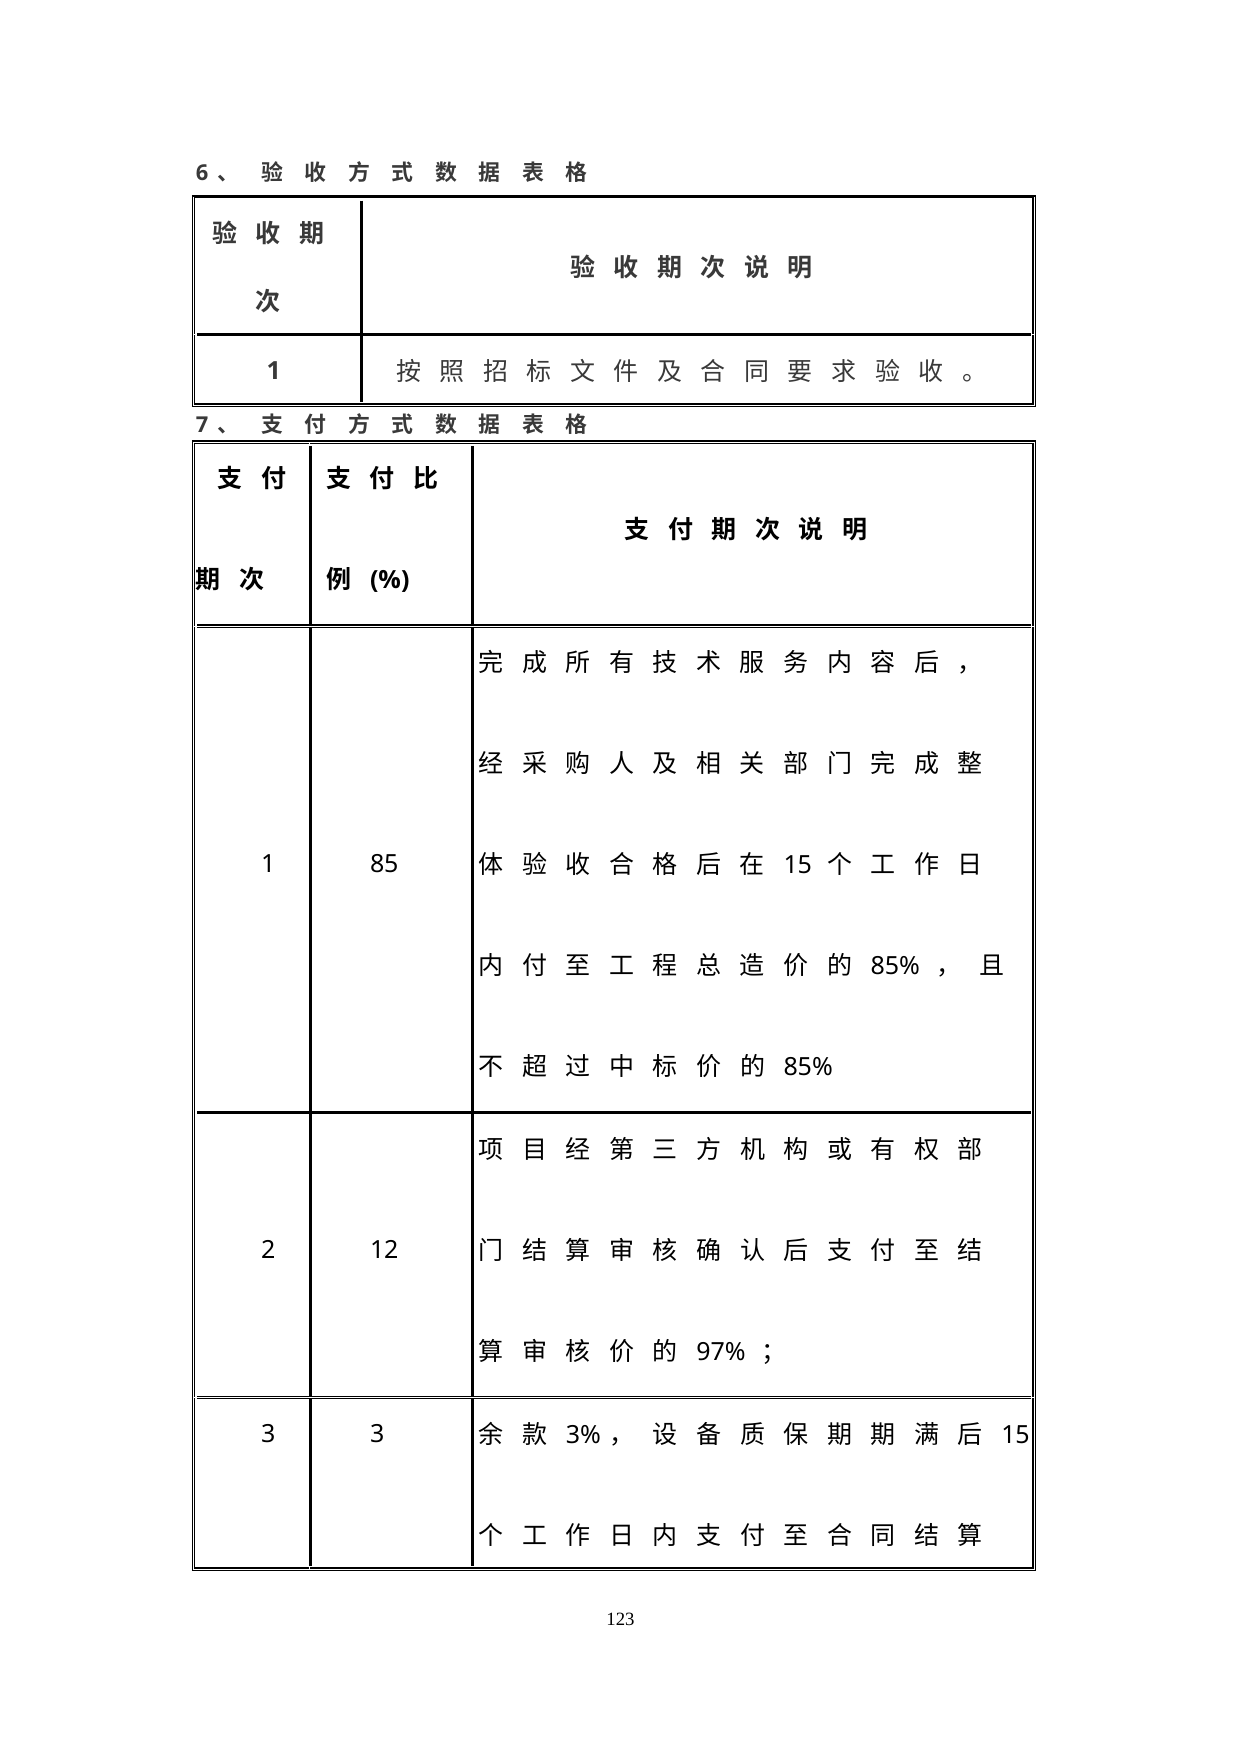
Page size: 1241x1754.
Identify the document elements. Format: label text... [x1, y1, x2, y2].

table_cell 85 [312, 628, 471, 1111]
table_cell 1 [195, 624, 309, 1111]
table_header 验收期次 [195, 198, 361, 333]
table_cell 按照招标文件及合同要求验收。 [361, 333, 1034, 403]
table_cell 2 [195, 1111, 309, 1396]
table_header 验收期次说明 [361, 198, 1032, 333]
table_header 支付期次说明 [472, 444, 1032, 624]
table_cell 3 [310, 1399, 472, 1567]
table_cell 1 [193, 333, 361, 403]
text 6、验收方式数据表格 [196, 153, 1044, 187]
text 7、支付方式数据表格 [196, 407, 1044, 440]
table_header 支付期次 [195, 442, 310, 624]
table_header 支付比例(%) [310, 444, 472, 624]
table_cell 余款3%，设备质保期期满后15个工作日内支付至合同结算审核价的100%。 [472, 1396, 1034, 1567]
table_cell 项目经第三方机构或有权部门结算审核确认后支付至结算审核价的97%； [474, 1111, 1032, 1396]
table_cell 12 [312, 1114, 471, 1396]
table_cell 3 [193, 1396, 310, 1567]
table_cell 完成所有技术服务内容后，经采购人及相关部门完成整体验收合格后在15个工作日内付至工程总造价的85%，且不超过中标价的85% [474, 624, 1033, 1111]
